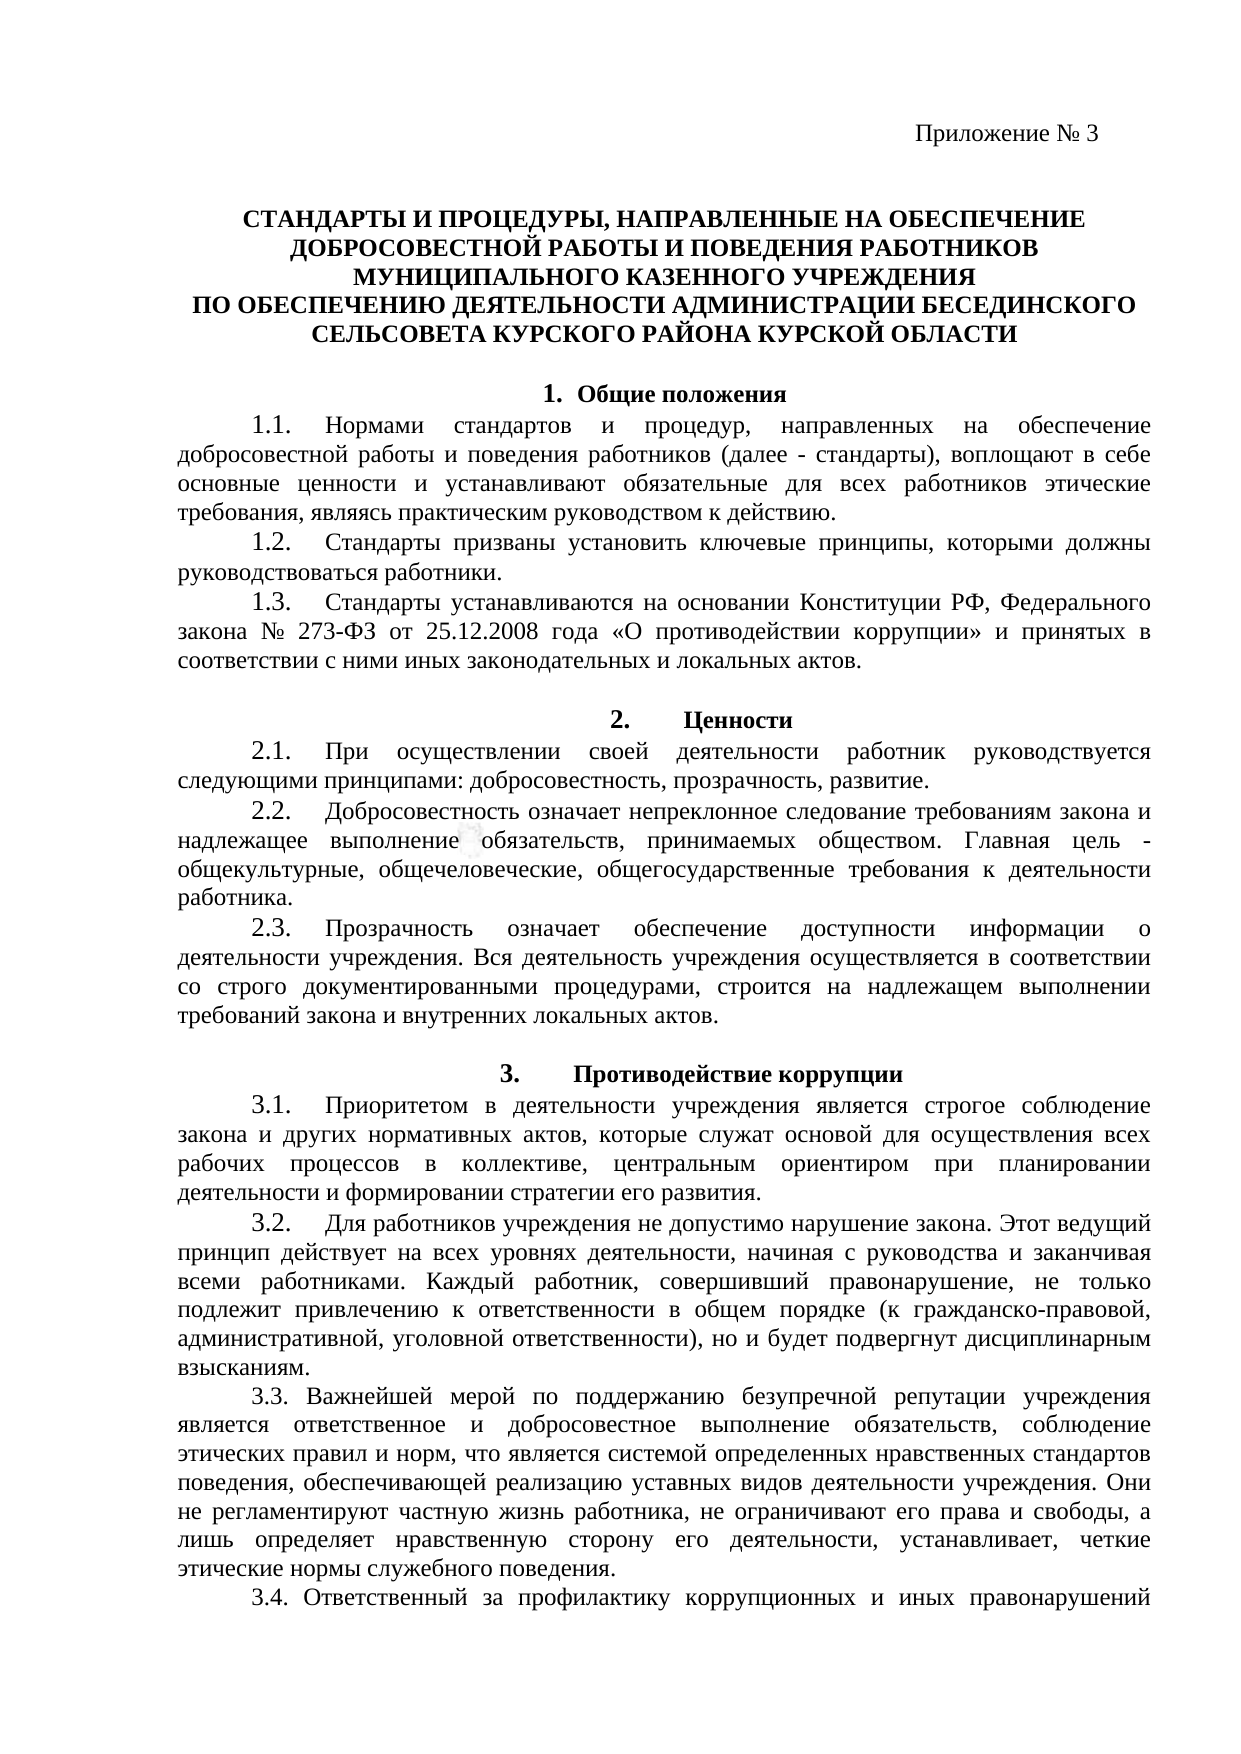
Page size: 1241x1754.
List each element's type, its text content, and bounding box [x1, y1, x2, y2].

list Приоритетом в деятельности учреждения является строгое соблюдение закона и других нормативных актов, которые служат основой для осуществления всех рабочих процессов в коллективе, центральным ориентиром при планировании деятельности и формировании стратегии его развития. [177, 1088, 1152, 1206]
list Общие положения [177, 377, 1152, 408]
list Прозрачность означает обеспечение доступности информации о деятельности учреждения. Вся деятельность учреждения осуществляется в соответствии со строго документированными процедурами, строится на надлежащем выполнении требований закона и внутренних локальных актов. [177, 911, 1152, 1028]
list При осуществлении своей деятельности работник руководствуется следующими принципами: добросовестность, прозрачность, развитие. [177, 734, 1152, 794]
list Стандарты призваны установить ключевые принципы, которыми должны руководствоваться работники. [177, 525, 1152, 585]
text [177, 1582, 1152, 1611]
list Ценности [177, 703, 1152, 734]
list Противодействие коррупции [177, 1057, 1152, 1088]
list Для работников учреждения не допустимо нарушение закона. Этот ведущий принцип действует на всех уровнях деятельности, начиная с руководства и заканчивая всеми работниками. Каждый работник, совершивший правонарушение, не только подлежит привлечению к ответственности в общем порядке (к гражданско-правовой, административной, уголовной ответственности), но и будет подвергнут дисциплинарным взысканиям. [177, 1206, 1152, 1381]
text ПО ОБЕСПЕЧЕНИЮ ДЕЯТЕЛЬНОСТИ АДМИНИСТРАЦИИ БЕСЕДИНСКОГО СЕЛЬСОВЕТА КУРСКОГО РАЙОНА КУРСКОЙ ОБЛАСТИ [177, 291, 1152, 348]
text СТАНДАРТЫ И ПРОЦЕДУРЫ, НАПРАВЛЕННЫЕ НА ОБЕСПЕЧЕНИЕ ДОБРОСОВЕСТНОЙ РАБОТЫ И ПОВЕДЕНИЯ РАБОТНИКОВ МУНИЦИПАЛЬНОГО КАЗЕННОГО УЧРЕЖДЕНИЯ [177, 204, 1152, 291]
list Добросовестность означает непреклонное следование требованиям закона и надлежащее выполнение обязательств, принимаемых обществом. Главная цель - общекультурные, общечеловеческие, общегосударственные требования к деятельности работника. [177, 794, 1152, 911]
list Нормами стандартов и процедур, направленных на обеспечение добросовестной работы и поведения работников (далее - стандарты), воплощают в себе основные ценности и устанавливают обязательные для всех работников этические требования, являясь практическим руководством к действию. [177, 408, 1152, 525]
text 3.3. Важнейшей мерой по поддержанию безупречной репутации учреждения является ответственное и добросовестное выполнение обязательств, соблюдение этических правил и норм, что является системой определенных нравственных стандартов поведения, обеспечивающей реализацию уставных видов деятельности учреждения. Они не регламентируют частную жизнь работника, не ограничивают его права и свободы, а лишь определяет нравственную сторону его деятельности, устанавливает, четкие этические нормы служебного поведения. [177, 1381, 1152, 1582]
text Приложение № 3 [841, 118, 1152, 147]
list Стандарты устанавливаются на основании Конституции РФ, Федерального закона № 273-ФЗ от 25.12.2008 года «О противодействии коррупции» и принятых в соответствии с ними иных законодательных и локальных актов. [177, 585, 1152, 674]
